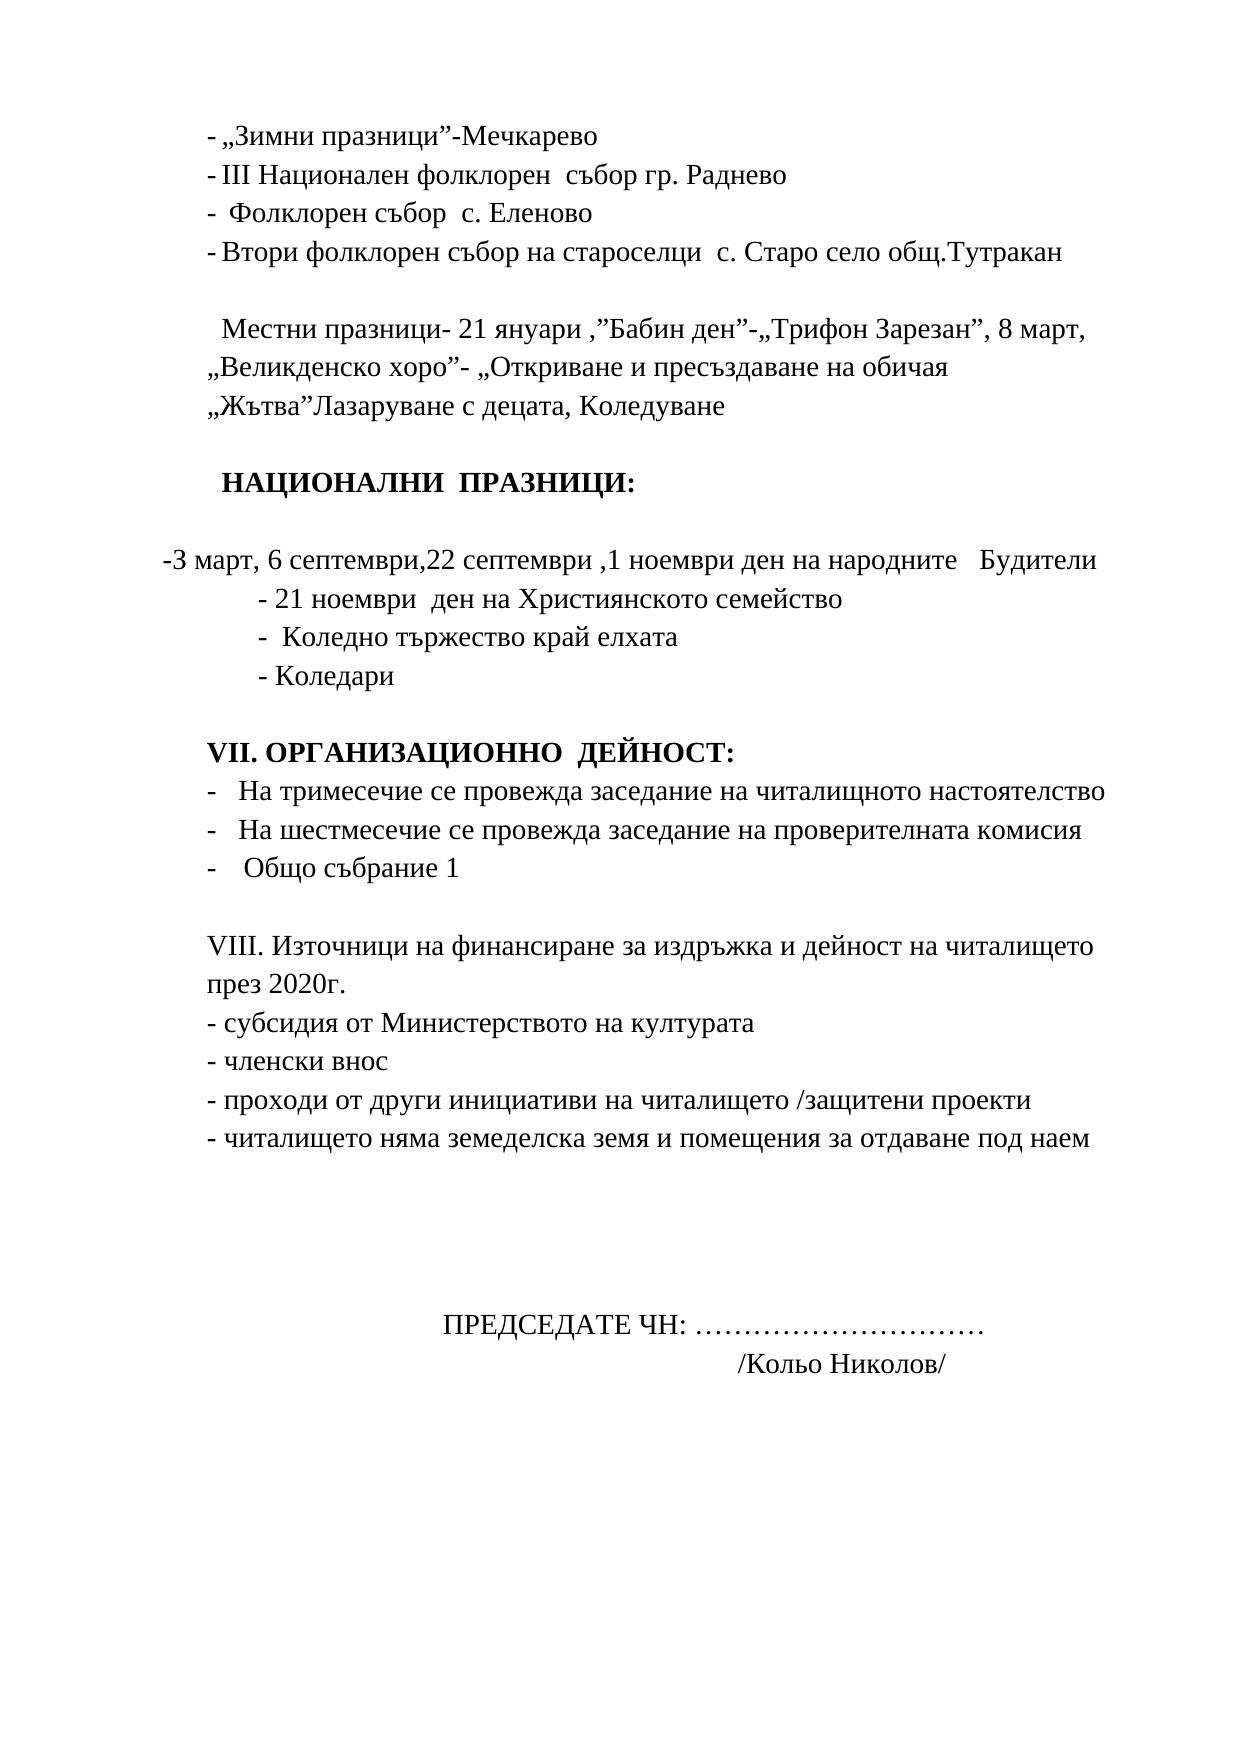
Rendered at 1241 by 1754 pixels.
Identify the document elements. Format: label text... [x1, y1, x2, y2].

list VII. ОРГАНИЗАЦИОННО ДЕЙНОСТ: [207, 735, 1137, 768]
list ПРЕДСЕДАТЕ ЧН: ………………………… [207, 1307, 1137, 1341]
list - проходи от други инициативи на читалището /защитени проекти [207, 1082, 1137, 1115]
list - членски внос [207, 1043, 1137, 1077]
list VIII. Източници на финансиране за издръжка и дейност на читалището през 2020г. [207, 928, 1137, 1000]
list Втори фолклорен събор на староселци с. Старо село общ.Тутракан [207, 234, 1137, 267]
list - Коледно тържество край елхата [207, 619, 1137, 653]
list - Общо събрание 1 [207, 851, 1137, 884]
list - субсидия от Министерството на културата [207, 1005, 1137, 1038]
list Фолклорен събор с. Еленово [207, 195, 1137, 229]
list -З март, 6 септември,22 септември ,1 ноември ден на народните Будители [162, 542, 1137, 576]
list НАЦИОНАЛНИ ПРАЗНИЦИ: [207, 465, 1137, 499]
list „Зимни празници”-Мечкарево [207, 118, 1137, 152]
list Местни празници- 21 януари ,”Бабин ден”-„Трифон Зарезан”, 8 март, „Великденско хоро”- „Откриване и пресъздаване на обичая „Жътва”Лазаруване с децата, Коледуване [207, 311, 1137, 422]
list - Коледари [207, 658, 1137, 691]
list - 21 ноември ден на Християнското семейство [207, 581, 1137, 614]
list - читалището няма земеделска земя и помещения за отдаване под наем [207, 1120, 1137, 1154]
list - На шестмесечие се провежда заседание на проверителната комисия [207, 812, 1137, 846]
list III Национален фолклорен събор гр. Раднево [207, 157, 1137, 190]
list /Кольо Николов/ [207, 1346, 1137, 1379]
list - На тримесечие се провежда заседание на читалищното настоятелство [207, 773, 1137, 807]
